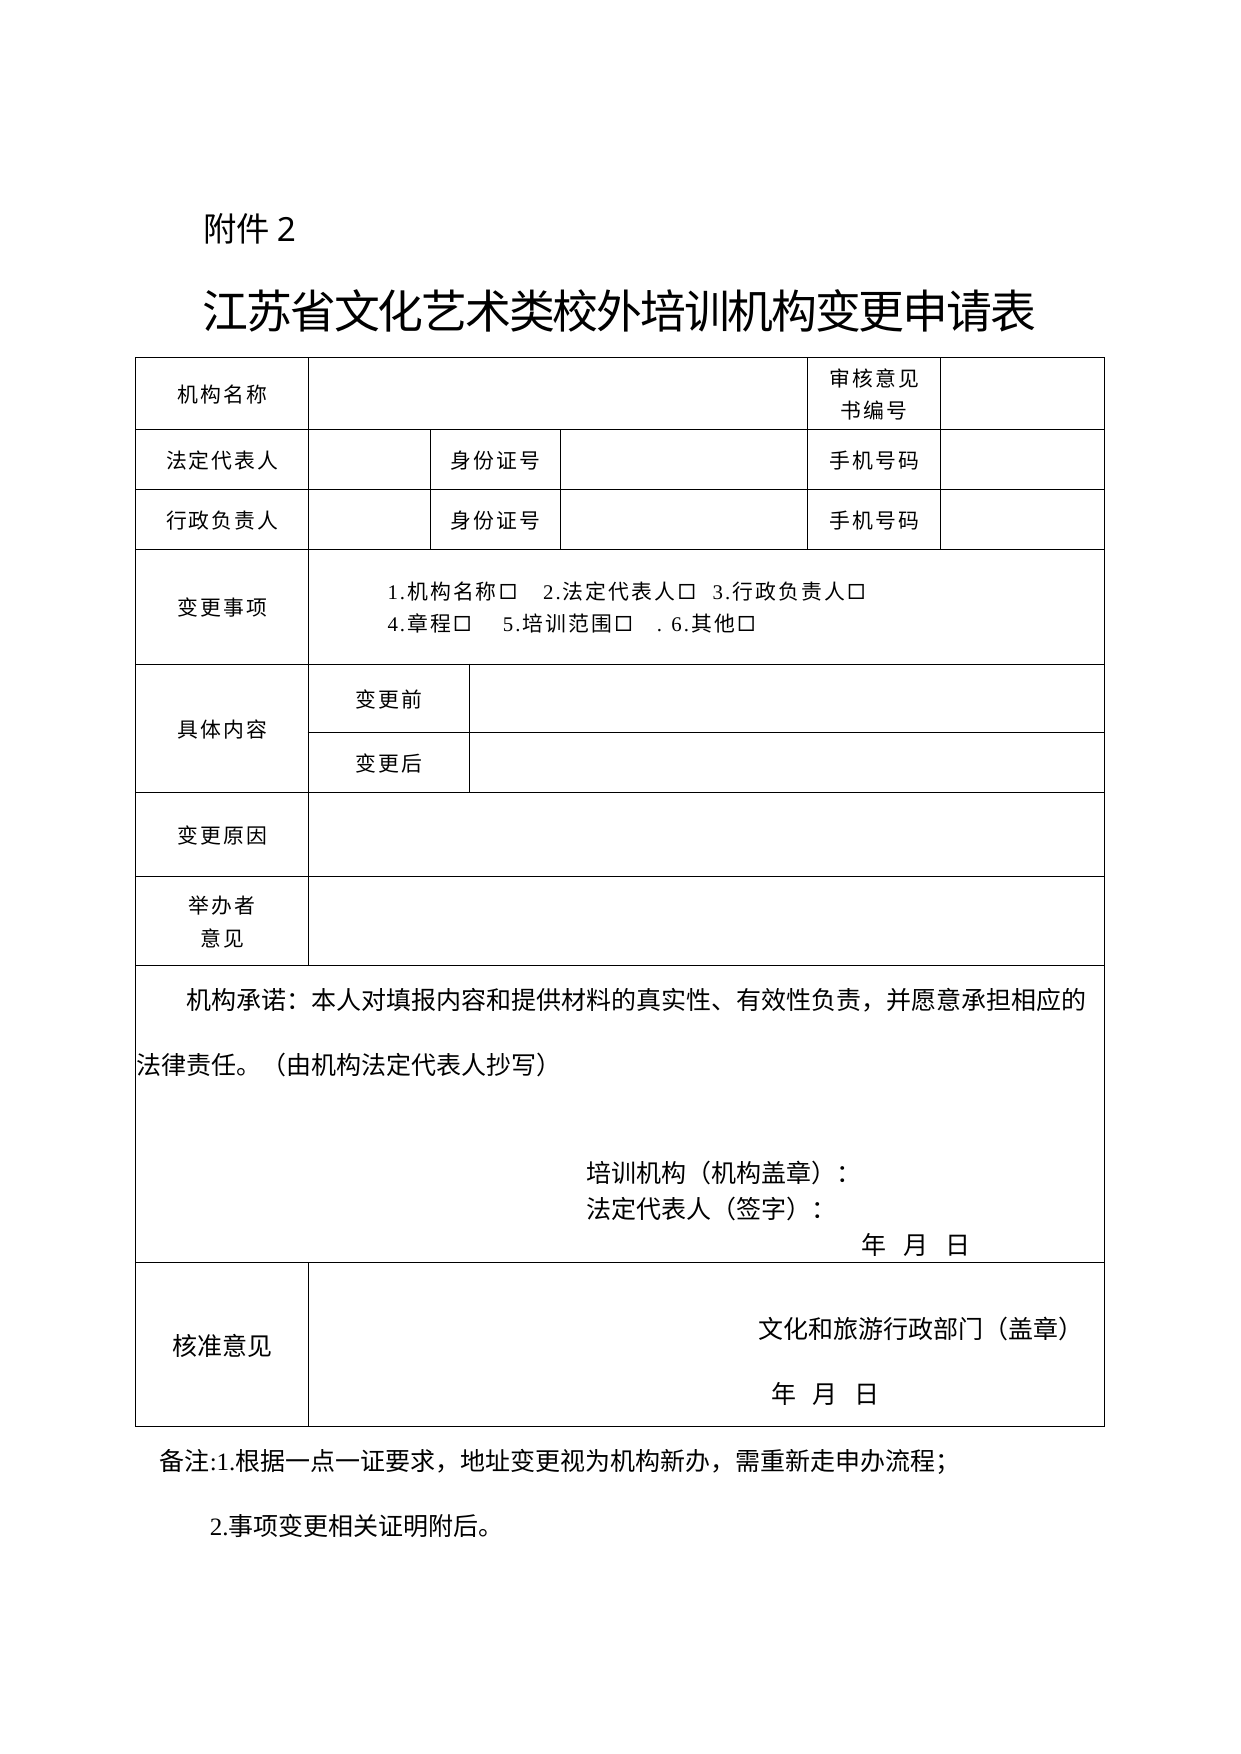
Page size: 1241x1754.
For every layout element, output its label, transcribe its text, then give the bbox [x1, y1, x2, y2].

table_cell 变更事项 [136, 550, 308, 663]
table_cell 法定代表人 [136, 430, 308, 489]
table_cell 变更原因 [136, 793, 308, 876]
table_header [309, 358, 807, 429]
table_header 审核意见 书编号 [808, 358, 940, 429]
table_cell [561, 430, 807, 489]
table_cell [309, 793, 1104, 876]
text 2.事项变更相关证明附后。 [159, 1492, 1081, 1546]
table_cell 身份证号 [431, 490, 560, 548]
table_cell 机构承诺：本人对填报内容和提供材料的真实性、有效性负责，并愿意承担相应的法律责任。（由机构法定代表人抄写） 培训机构（机构盖章）： 法定代表人（签字）： 年 月 日 [136, 966, 1104, 1262]
table_cell 变更后 [309, 733, 469, 792]
table_cell [309, 490, 430, 548]
table_cell 手机号码 [808, 430, 940, 489]
table_cell [470, 733, 1104, 792]
table_cell 举办者 意见 [136, 877, 308, 965]
table_cell 变更前 [309, 665, 469, 732]
table_cell [941, 490, 1104, 548]
table_cell [470, 665, 1104, 732]
table_cell [561, 490, 807, 548]
table_cell 身份证号 [431, 430, 560, 489]
table_cell [941, 430, 1104, 489]
text 江苏省文化艺术类校外培训机构变更申请表 [159, 259, 1081, 357]
table_cell 手机号码 [808, 490, 940, 548]
table_cell 行政负责人 [136, 490, 308, 548]
table_cell 具体内容 [136, 665, 308, 792]
table_cell [309, 877, 1104, 965]
table_header [941, 358, 1104, 429]
text 备注:1.根据一点一证要求，地址变更视为机构新办，需重新走申办流程； [159, 1427, 1081, 1492]
table_cell 核准意见 [136, 1263, 308, 1426]
text 附件2 [159, 194, 1066, 259]
table_cell 文化和旅游行政部门（盖章） 年 月 日 [309, 1263, 1104, 1426]
table_cell [309, 430, 430, 489]
table_header 机构名称 [136, 358, 308, 429]
table_cell 1.机构名称 - 2.法定代表人 3.行政负责人 4.章程 5.培训范围 . 6.其他 [309, 550, 1104, 663]
